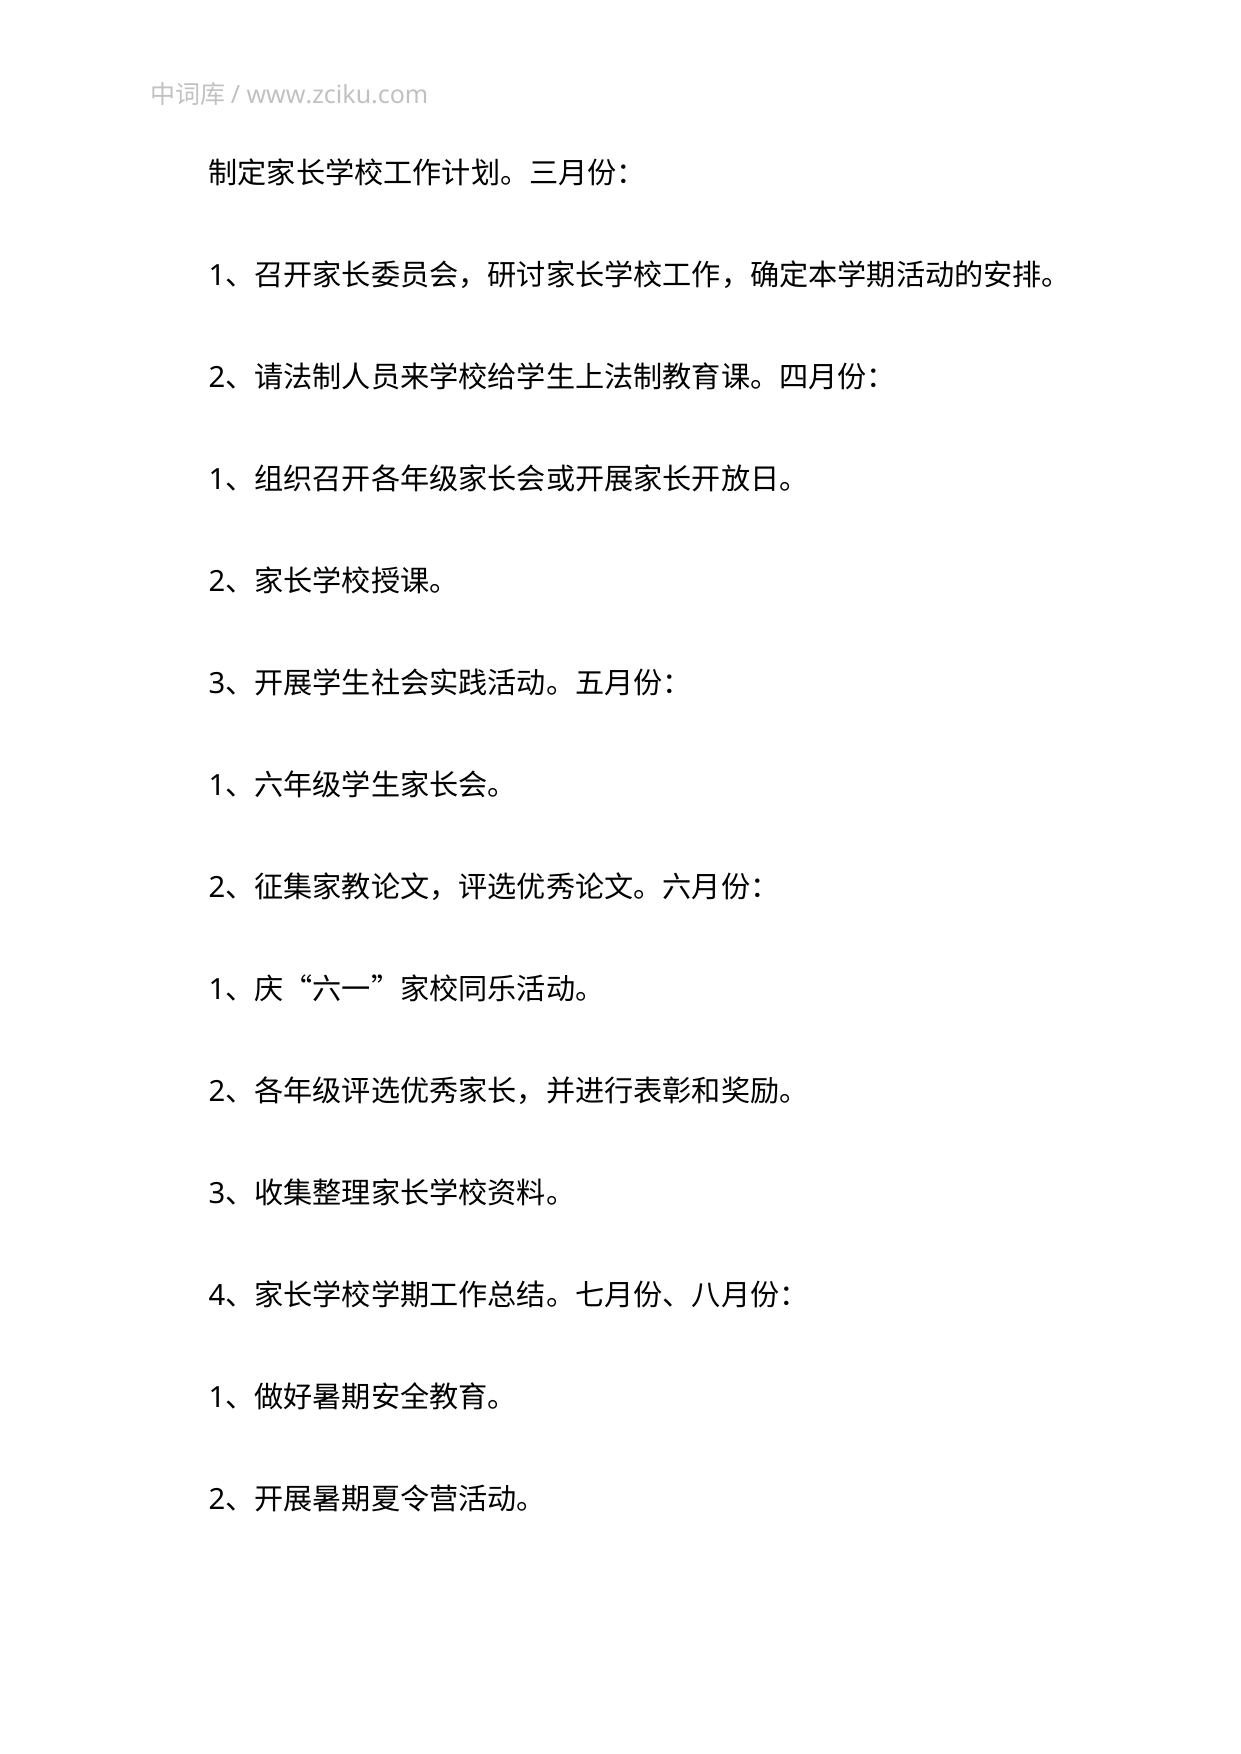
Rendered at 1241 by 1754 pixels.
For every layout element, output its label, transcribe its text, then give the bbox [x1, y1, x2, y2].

text 4、家长学校学期工作总结。七月份、八月份： [150, 1272, 1090, 1314]
text 2、开展暑期夏令营活动。 [150, 1476, 1090, 1518]
text 1、做好暑期安全教育。 [150, 1373, 1090, 1416]
text 3、开展学生社会实践活动。五月份： [150, 660, 1090, 702]
text 1、召开家长委员会，研讨家长学校工作，确定本学期活动的安排。 [150, 252, 1090, 294]
text 1、六年级学生家长会。 [150, 762, 1090, 804]
text 3、收集整理家长学校资料。 [150, 1169, 1090, 1212]
text 2、请法制人员来学校给学生上法制教育课。四月份： [150, 354, 1090, 396]
text 2、征集家教论文，评选优秀论文。六月份： [150, 864, 1090, 906]
text 1、组织召开各年级家长会或开展家长开放日。 [150, 456, 1090, 498]
text 1、庆“六一”家校同乐活动。 [150, 966, 1090, 1008]
text 制定家长学校工作计划。三月份： [150, 150, 1090, 192]
text 2、家长学校授课。 [150, 558, 1090, 600]
text 2、各年级评选优秀家长，并进行表彰和奖励。 [150, 1068, 1090, 1110]
